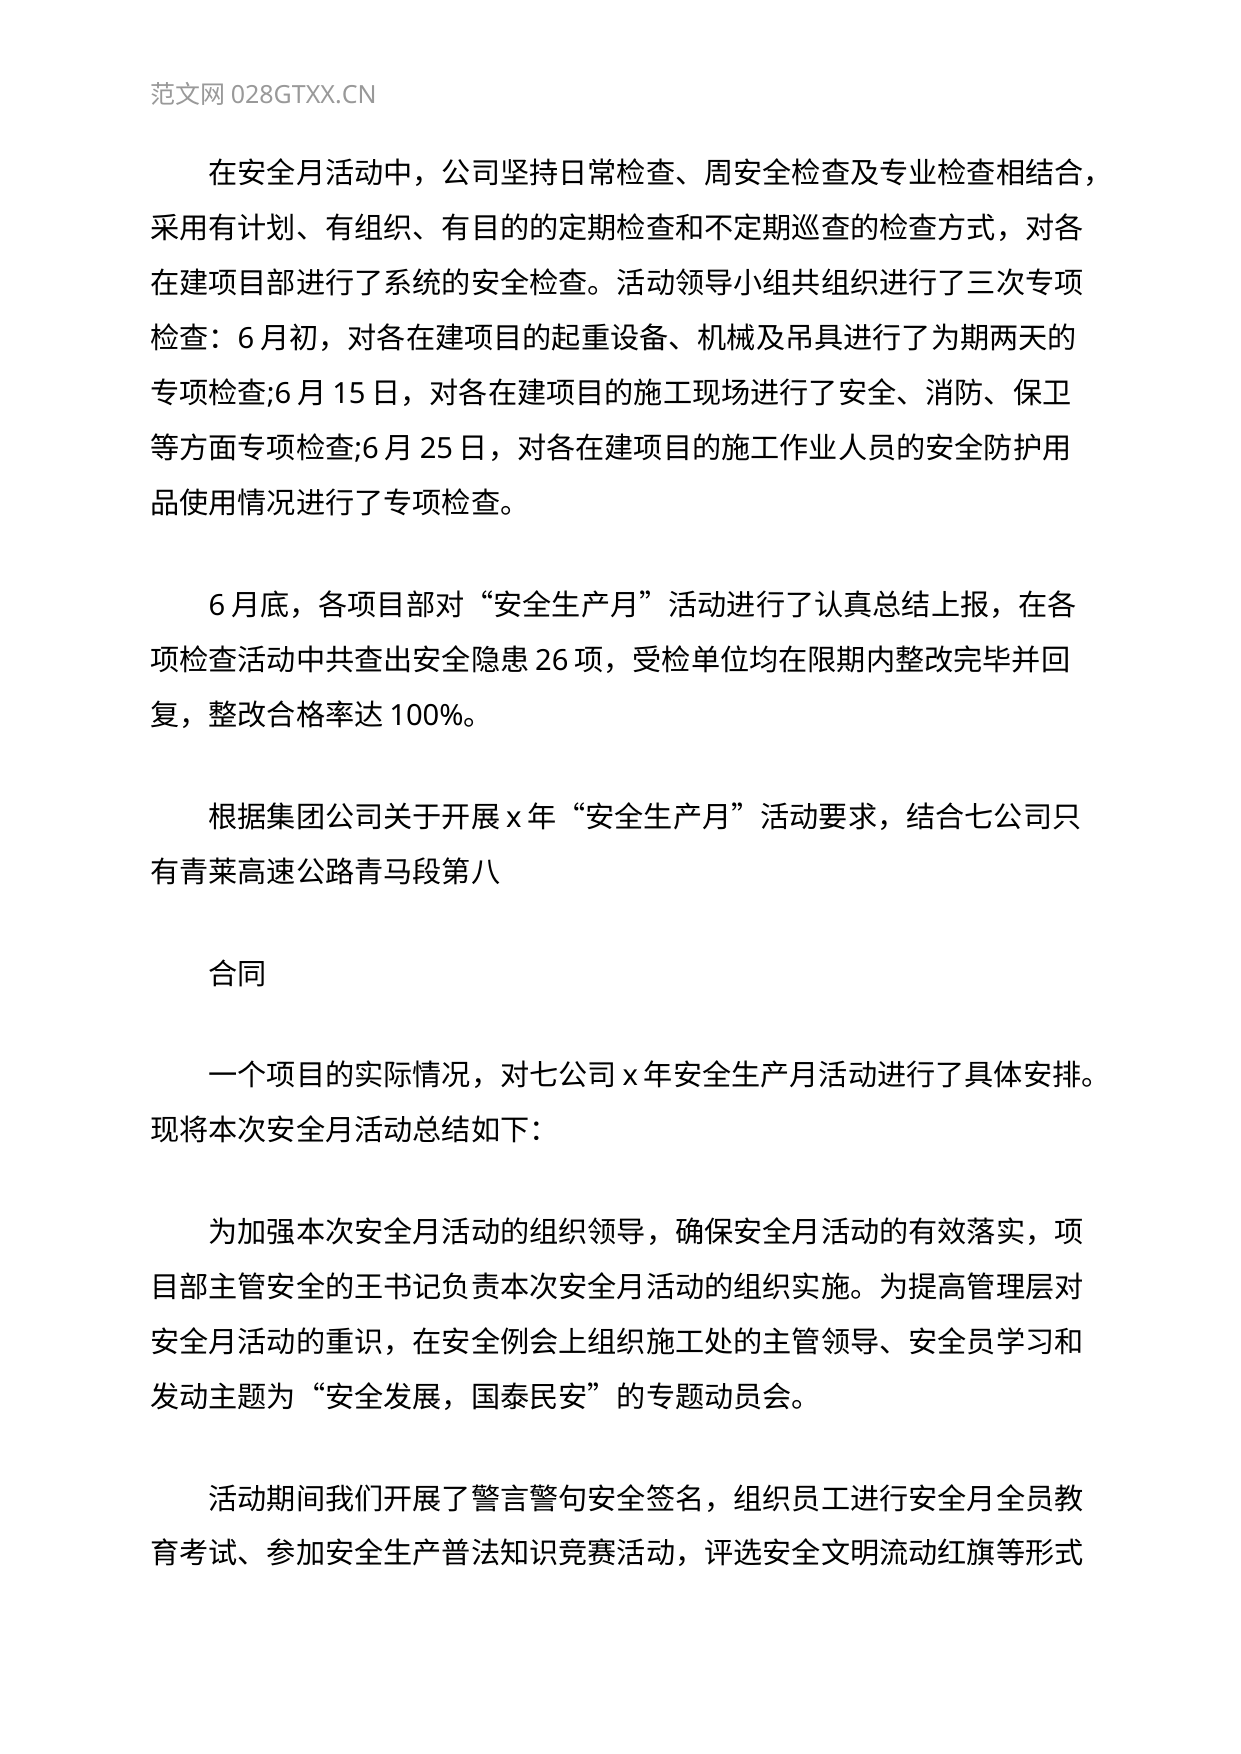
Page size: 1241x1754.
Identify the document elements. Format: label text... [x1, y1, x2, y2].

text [150, 1475, 1090, 1572]
text 合同 [150, 950, 1090, 992]
text 在安全月活动中，公司坚持日常检查、周安全检查及专业检查相结合，采用有计划、有组织、有目的的定期检查和不定期巡查的检查方式，对各在建项目部进行了系统的安全检查。活动领导小组共组织进行了三次专项检查：6月初，对各在建项目的起重设备、机械及吊具进行了为期两天的专项检查;6月15日，对各在建项目的施工现场进行了安全、消防、保卫等方面专项检查;6月25日，对各在建项目的施工作业人员的安全防护用品使用情况进行了专项检查。 [150, 150, 1090, 522]
text 一个项目的实际情况，对七公司x年安全生产月活动进行了具体安排。现将本次安全月活动总结如下： [150, 1052, 1090, 1149]
text 根据集团公司关于开展x年“安全生产月”活动要求，结合七公司只有青莱高速公路青马段第八 [150, 793, 1090, 891]
text 6月底，各项目部对“安全生产月”活动进行了认真总结上报，在各项检查活动中共查出安全隐患26项，受检单位均在限期内整改完毕并回复，整改合格率达100%。 [150, 581, 1090, 734]
text 为加强本次安全月活动的组织领导，确保安全月活动的有效落实，项目部主管安全的王书记负责本次安全月活动的组织实施。为提高管理层对安全月活动的重识，在安全例会上组织施工处的主管领导、安全员学习和发动主题为“安全发展，国泰民安”的专题动员会。 [150, 1209, 1090, 1416]
